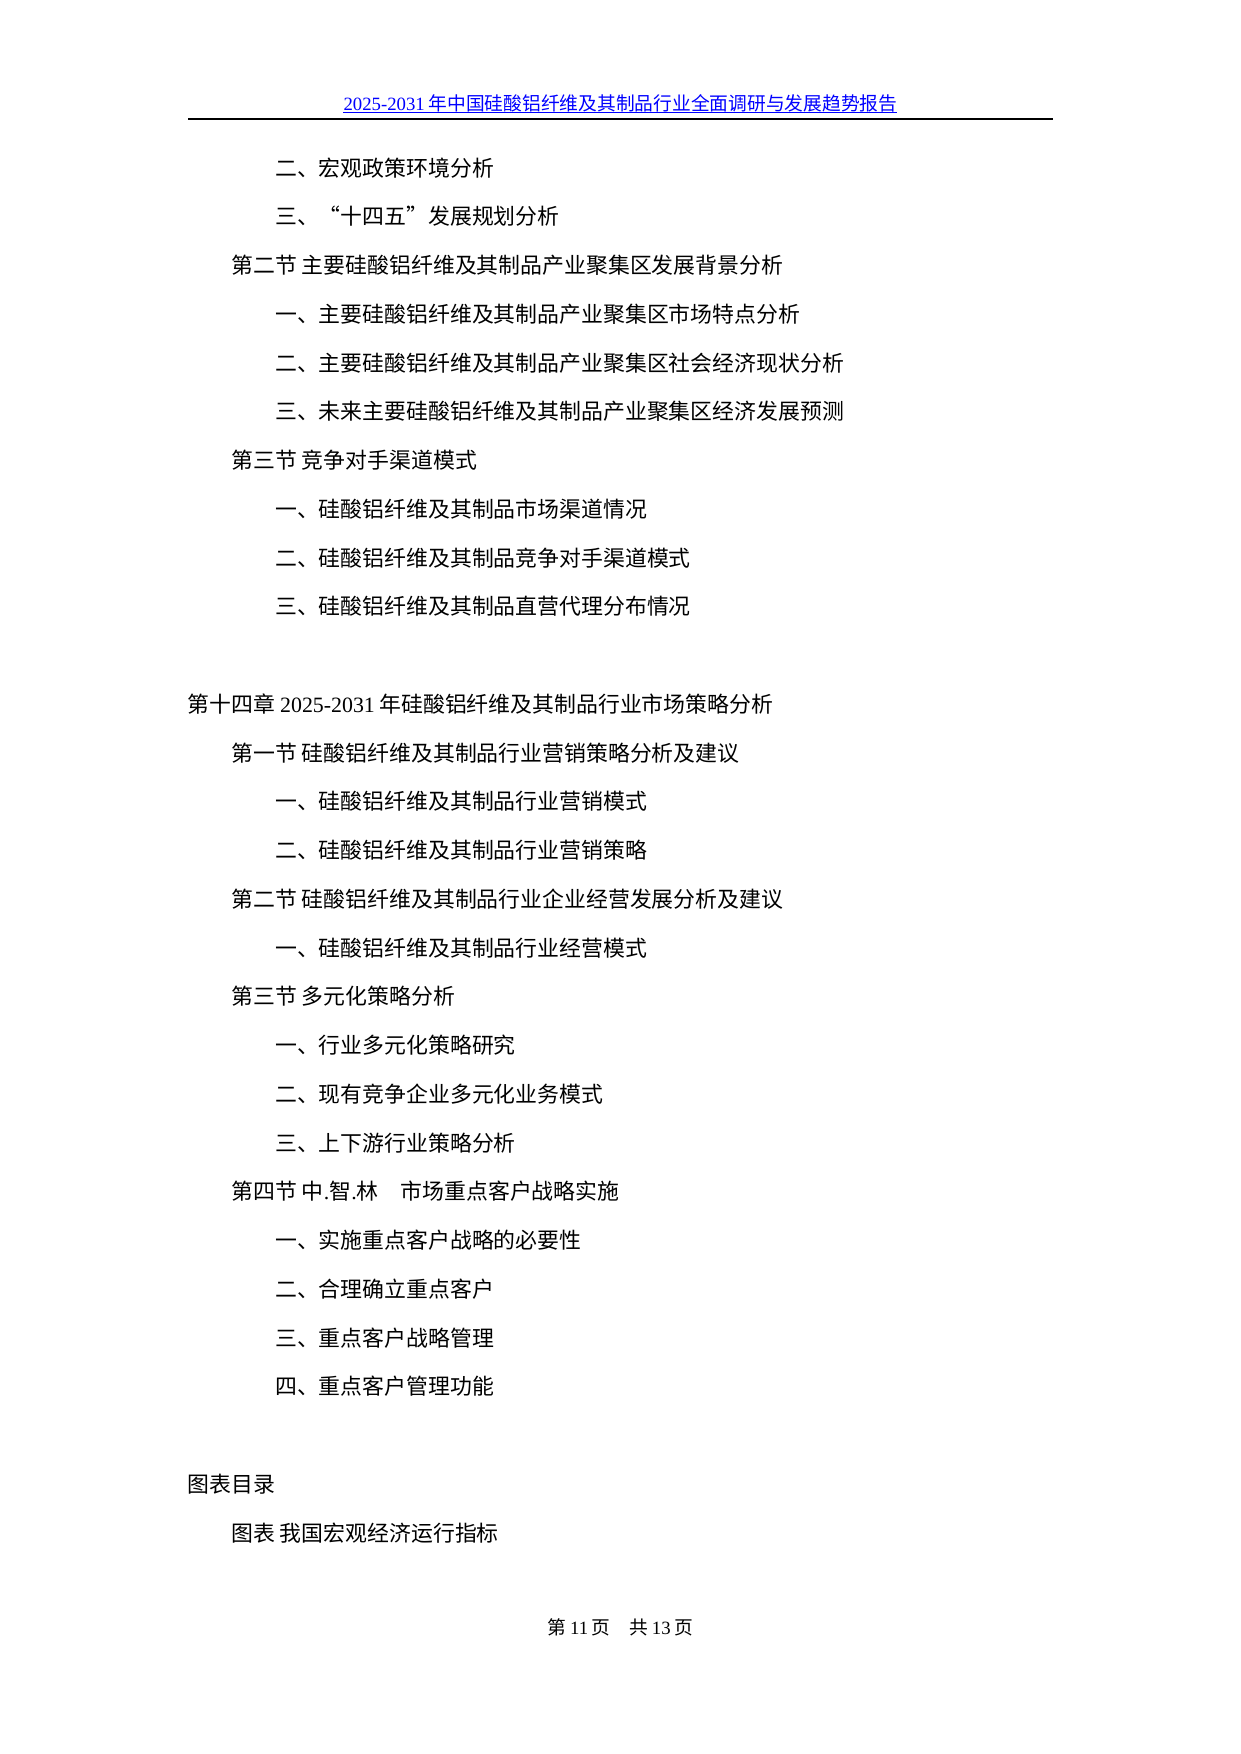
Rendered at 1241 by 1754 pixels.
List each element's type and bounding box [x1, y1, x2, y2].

text [187, 150, 1053, 1548]
